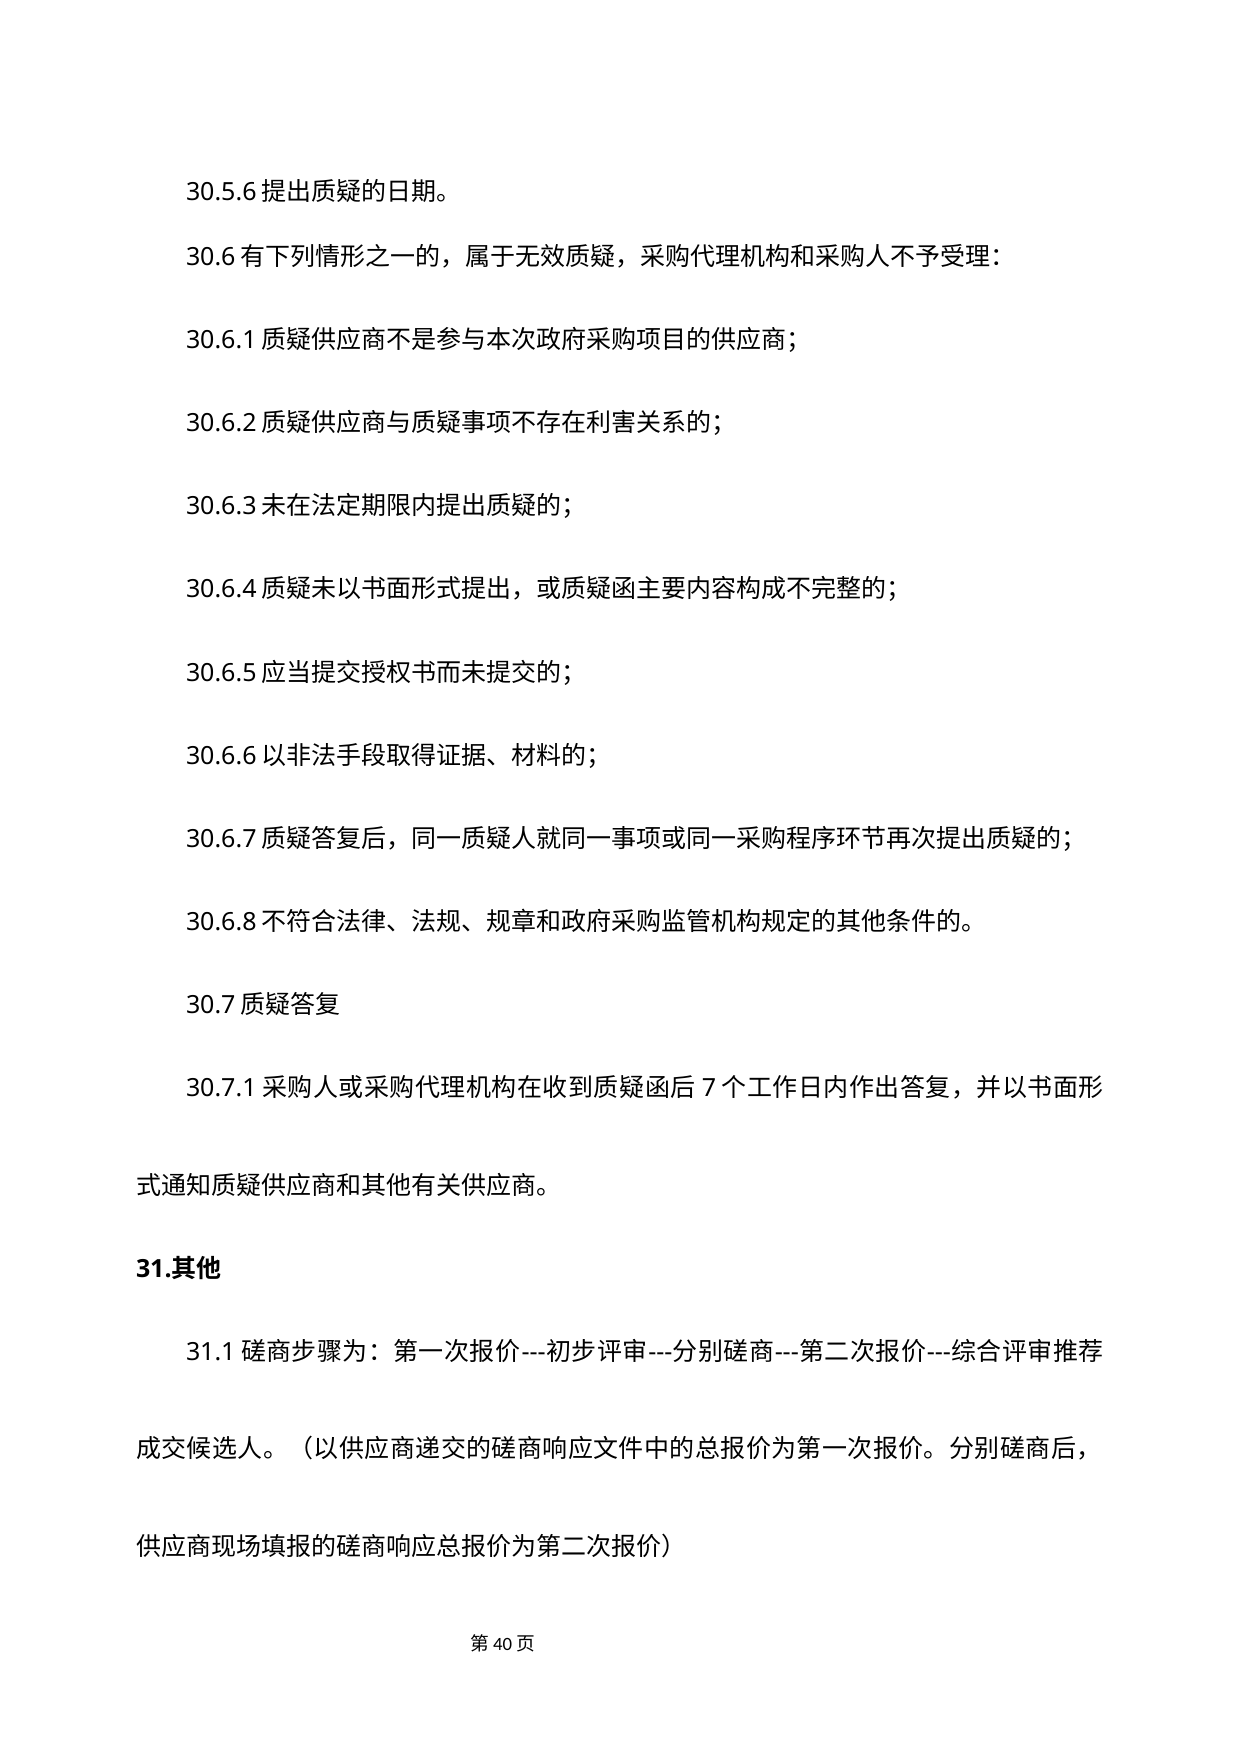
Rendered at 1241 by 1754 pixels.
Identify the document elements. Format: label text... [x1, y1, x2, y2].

text 30.6.5应当提交授权书而未提交的； [136, 638, 1104, 703]
text 30.6有下列情形之一的，属于无效质疑，采购代理机构和采购人不予受理： [136, 222, 1104, 287]
text 30.7质疑答复 [136, 970, 1104, 1035]
text 30.6.8不符合法律、法规、规章和政府采购监管机构规定的其他条件的。 [136, 887, 1104, 952]
text 30.7.1采购人或采购代理机构在收到质疑函后7个工作日内作出答复，并以书面形式通知质疑供应商和其他有关供应商。 [136, 1053, 1104, 1216]
text 31.1磋商步骤为：第一次报价---初步评审---分别磋商---第二次报价---综合评审推荐成交候选人。（以供应商递交的磋商响应文件中的总报价为第一次报价。分别磋商后，供应商现场填报的磋商响应总报价为第二次报价） [136, 1317, 1104, 1577]
text 30.6.7质疑答复后，同一质疑人就同一事项或同一采购程序环节再次提出质疑的； [136, 804, 1104, 869]
text 31.其他 [136, 1234, 1104, 1299]
text 30.6.6以非法手段取得证据、材料的； [136, 721, 1104, 786]
text 30.5.6提出质疑的日期。 [136, 157, 1103, 222]
text 30.6.4质疑未以书面形式提出，或质疑函主要内容构成不完整的； [136, 554, 1104, 619]
text 30.6.1质疑供应商不是参与本次政府采购项目的供应商； [136, 305, 1104, 370]
text 30.6.2质疑供应商与质疑事项不存在利害关系的； [136, 388, 1104, 453]
text 30.6.3未在法定期限内提出质疑的； [136, 471, 1104, 536]
